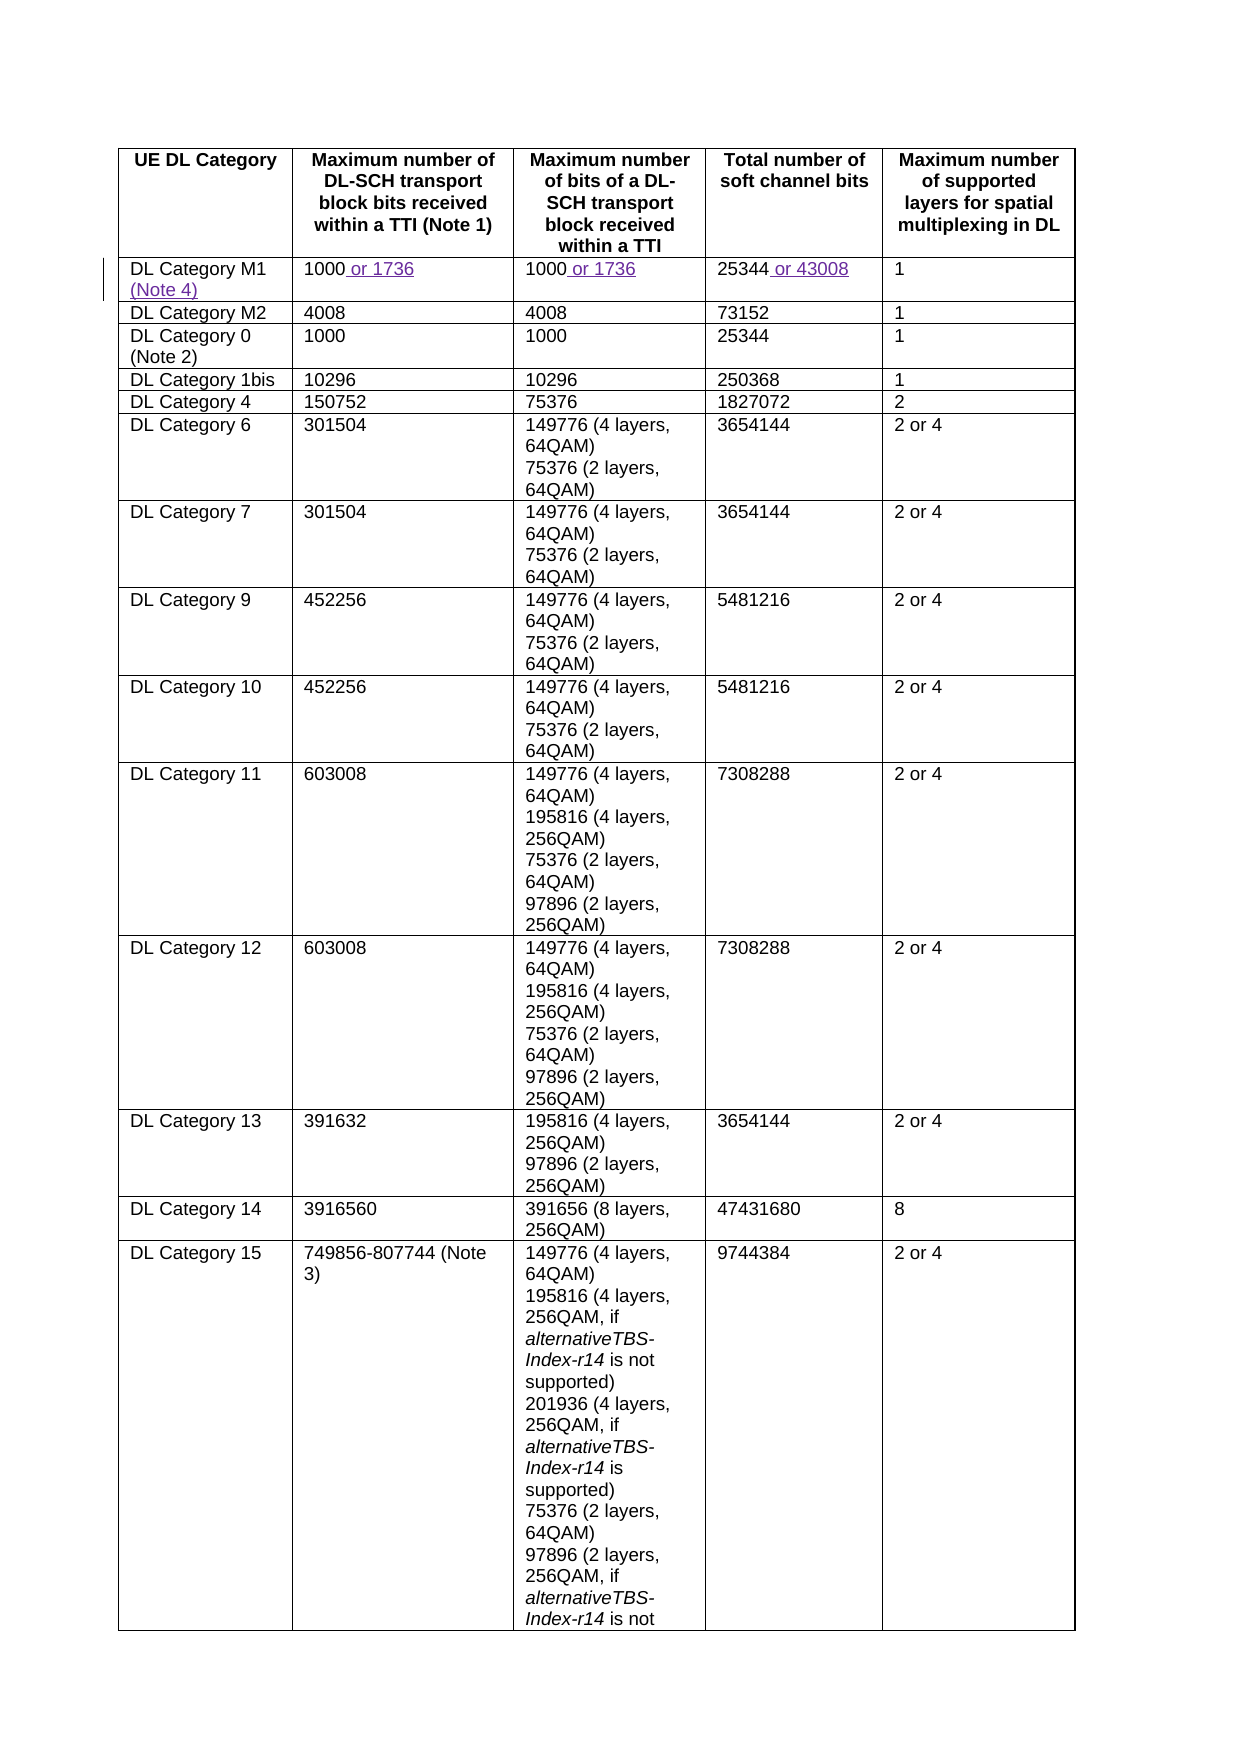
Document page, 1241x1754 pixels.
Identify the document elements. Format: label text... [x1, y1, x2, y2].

table_cell 9744384 [706, 1241, 882, 1629]
table_cell 452256 [293, 676, 513, 762]
table_cell 7308288 [706, 936, 882, 1109]
table_cell 250368 [706, 369, 882, 390]
table_header Total number of soft channel bits [706, 149, 882, 257]
table_cell 5481216 [706, 676, 882, 762]
table_cell 7308288 [706, 763, 882, 935]
table_cell 47431680 [706, 1197, 882, 1240]
table_cell 2 or 4 [883, 1110, 1074, 1196]
table_cell 1 [883, 302, 1074, 323]
table_cell DL Category M1 [119, 258, 292, 301]
table_cell 2 or 4 [883, 1241, 1074, 1629]
table_cell DL Category 9 [119, 588, 292, 674]
table_cell 3654144 [706, 501, 882, 587]
table_cell 8 [883, 1197, 1074, 1240]
table_cell 73152 [706, 302, 882, 323]
table_cell 452256 [293, 588, 513, 674]
table_cell 3654144 [706, 1110, 882, 1196]
table_cell 2 or 4 [883, 936, 1074, 1109]
table_cell 75376 [514, 391, 705, 413]
table_header Maximum number of DL-SCH transport block bits received within a TTI (Note 1) [293, 149, 513, 257]
table_cell 3654144 [706, 414, 882, 500]
table_cell 1000 [293, 324, 513, 367]
table_cell 391632 [293, 1110, 513, 1196]
table_cell 3916560 [293, 1197, 513, 1240]
table_cell DL Category 4 [119, 391, 292, 413]
table_cell 603008 [293, 763, 513, 935]
table_cell 301504 [293, 414, 513, 500]
table_cell DL Category M2 [119, 302, 292, 323]
table_header UE DL Category [119, 149, 292, 257]
table_cell 1000 [514, 258, 705, 301]
table_cell DL Category 13 [119, 1110, 292, 1196]
table_cell 1 [883, 258, 1074, 301]
table_cell 2 or 4 [883, 676, 1074, 762]
table_cell 2 or 4 [883, 588, 1074, 674]
table_header Maximum number of bits of a DL-SCH transport block received within a TTI [514, 149, 705, 257]
table_cell DL Category 0 (Note 2) [119, 324, 292, 367]
table_cell DL Category 15 [119, 1241, 292, 1629]
table_cell 4008 [293, 302, 513, 323]
table_cell 1827072 [706, 391, 882, 413]
table_cell 149776 (4 layers, 64QAM) 75376 (2 layers, 64QAM) [514, 676, 705, 762]
table_cell 150752 [293, 391, 513, 413]
table_cell 25344 [706, 258, 882, 301]
table_header Maximum number of supported layers for spatial multiplexing in DL [883, 149, 1074, 257]
table_cell 1 [883, 369, 1074, 390]
table_cell 2 [883, 391, 1074, 413]
table_cell 1 [883, 324, 1074, 367]
table_cell DL Category 14 [119, 1197, 292, 1240]
table_cell 10296 [293, 369, 513, 390]
table_cell DL Category 10 [119, 676, 292, 762]
table_cell 1000 [293, 258, 513, 301]
table_cell 149776 (4 layers, 64QAM) 75376 (2 layers, 64QAM) [514, 588, 705, 674]
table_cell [514, 1241, 705, 1629]
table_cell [293, 1241, 513, 1629]
table_cell DL Category 7 [119, 501, 292, 587]
table_cell 4008 [514, 302, 705, 323]
table_cell 5481216 [706, 588, 882, 674]
table_cell DL Category 11 [119, 763, 292, 935]
table_cell 2 or 4 [883, 763, 1074, 935]
table_cell 195816 (4 layers, 256QAM) 97896 (2 layers, 256QAM) [514, 1110, 705, 1196]
table_cell 149776 (4 layers, 64QAM) 75376 (2 layers, 64QAM) [514, 414, 705, 500]
table_cell 301504 [293, 501, 513, 587]
table_cell 149776 (4 layers, 64QAM) 195816 (4 layers, 256QAM) 75376 (2 layers, 64QAM) 97896 (2 layers, 256QAM) [514, 936, 705, 1109]
table_cell 1000 [514, 324, 705, 367]
table_cell 2 or 4 [883, 501, 1074, 587]
table_cell DL Category 12 [119, 936, 292, 1109]
table_cell 149776 (4 layers, 64QAM) 195816 (4 layers, 256QAM) 75376 (2 layers, 64QAM) 97896 (2 layers, 256QAM) [514, 763, 705, 935]
table_cell 149776 (4 layers, 64QAM) 75376 (2 layers, 64QAM) [514, 501, 705, 587]
table_cell 25344 [706, 324, 882, 367]
table_cell DL Category 1bis [119, 369, 292, 390]
table_cell 391656 (8 layers, 256QAM) [514, 1197, 705, 1240]
table_cell 603008 [293, 936, 513, 1109]
table_cell DL Category 6 [119, 414, 292, 500]
table_cell 2 or 4 [883, 414, 1074, 500]
table_cell 10296 [514, 369, 705, 390]
